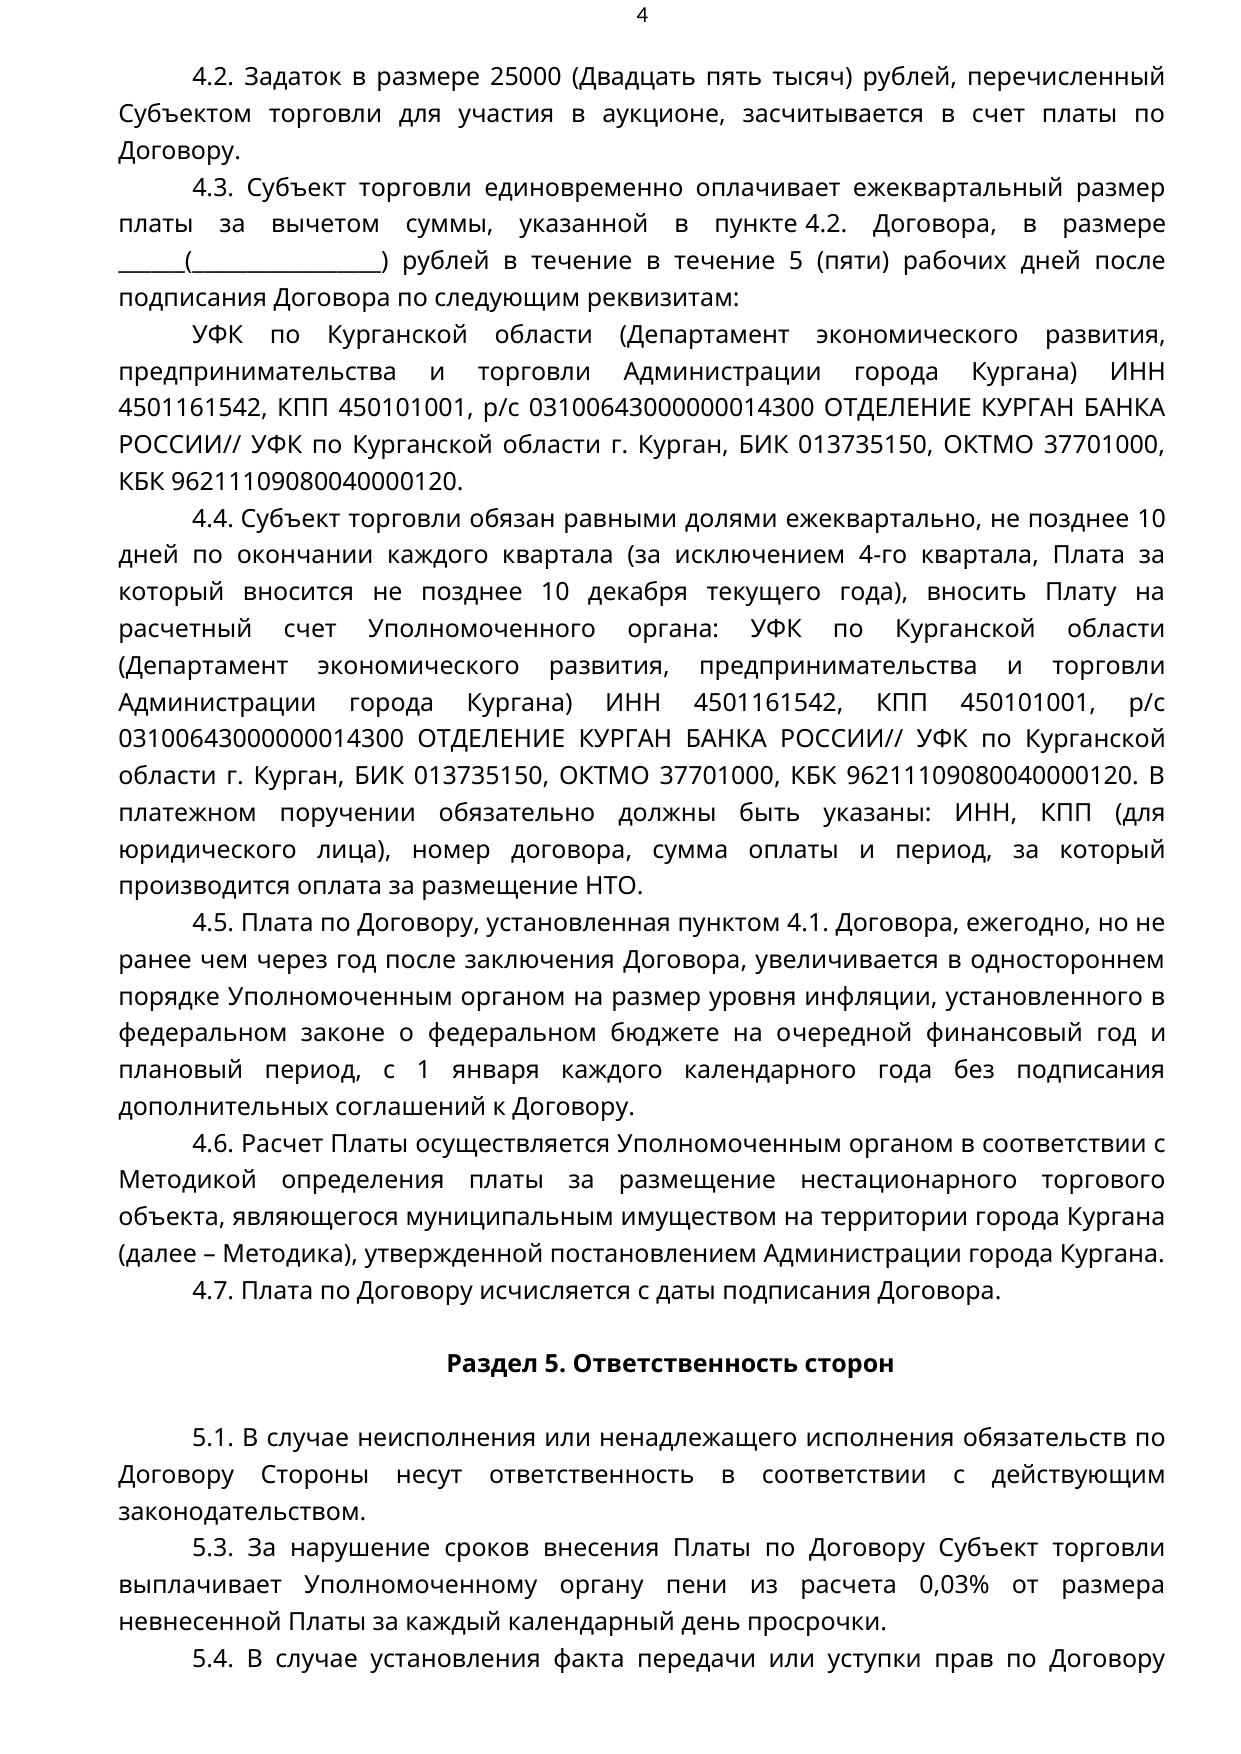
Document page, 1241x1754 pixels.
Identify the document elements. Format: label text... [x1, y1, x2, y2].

text 4.5. Плата по Договору, установленная пунктом 4.1. Договора, ежегодно, но не ранее чем через год после заключения Договора, увеличивается в одностороннем порядке Уполномоченным органом на размер уровня инфляции, установленного в федеральном законе о федеральном бюджете на очередной финансовый год и плановый период, с 1 января каждого календарного года без подписания дополнительных соглашений к Договору. [118, 905, 1167, 1123]
text 4.2. Задаток в размере 25000 (Двадцать пять тысяч) рублей, перечисленный Субъектом торговли для участия в аукционе, засчитывается в счет платы по Договору. [118, 59, 1167, 167]
text 4.6. Расчет Платы осуществляется Уполномоченным органом в соответствии с Методикой определения платы за размещение нестационарного торгового объекта, являющегося муниципальным имуществом на территории города Кургана (далее – Методика), утвержденной постановлением Администрации города Кургана. [118, 1125, 1167, 1270]
text Раздел 5. Ответственность сторон [118, 1346, 1167, 1380]
text 5.1. В случае неисполнения или ненадлежащего исполнения обязательств по Договору Стороны несут ответственность в соответствии с действующим законодательством. [118, 1419, 1167, 1527]
text 5.3. За нарушение сроков внесения Платы по Договору Субъект торговли выплачивает Уполномоченному органу пени из расчета 0,03% от размера невнесенной Платы за каждый календарный день просрочки. [118, 1530, 1167, 1637]
text УФК по Курганской области (Департамент экономического развития, предпринимательства и торговли Администрации города Кургана) ИНН 4501161542, КПП 450101001, р/с 03100643000000014300 ОТДЕЛЕНИЕ КУРГАН БАНКА РОССИИ// УФК по Курганской области г. Курган, БИК 013735150, ОКТМО 37701000, КБК 96211109080040000120. [118, 316, 1167, 498]
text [118, 1640, 1167, 1674]
text 4.3. Субъект торговли единовременно оплачивает ежеквартальный размер платы за вычетом суммы, указанной в пункте 4.2. Договора, в размере ______(_________________) рублей в течение в течение 5 (пяти) рабочих дней после подписания Договора по следующим реквизитам: [118, 169, 1167, 314]
text 4.4. Субъект торговли обязан равными долями ежеквартально, не позднее 10 дней по окончании каждого квартала (за исключением 4-го квартала, Плата за который вносится не позднее 10 декабря текущего года), вносить Плату на расчетный счет Уполномоченного органа: УФК по Курганской области (Департамент экономического развития, предпринимательства и торговли Администрации города Кургана) ИНН 4501161542, КПП 450101001, р/с 03100643000000014300 ОТДЕЛЕНИЕ КУРГАН БАНКА РОССИИ// УФК по Курганской области г. Курган, БИК 013735150, ОКТМО 37701000, КБК 96211109080040000120. В платежном поручении обязательно должны быть указаны: ИНН, КПП (для юридического лица), номер договора, сумма оплаты и период, за который производится оплата за размещение НТО. [118, 500, 1167, 902]
text 4.7. Плата по Договору исчисляется с даты подписания Договора. [118, 1272, 1167, 1307]
